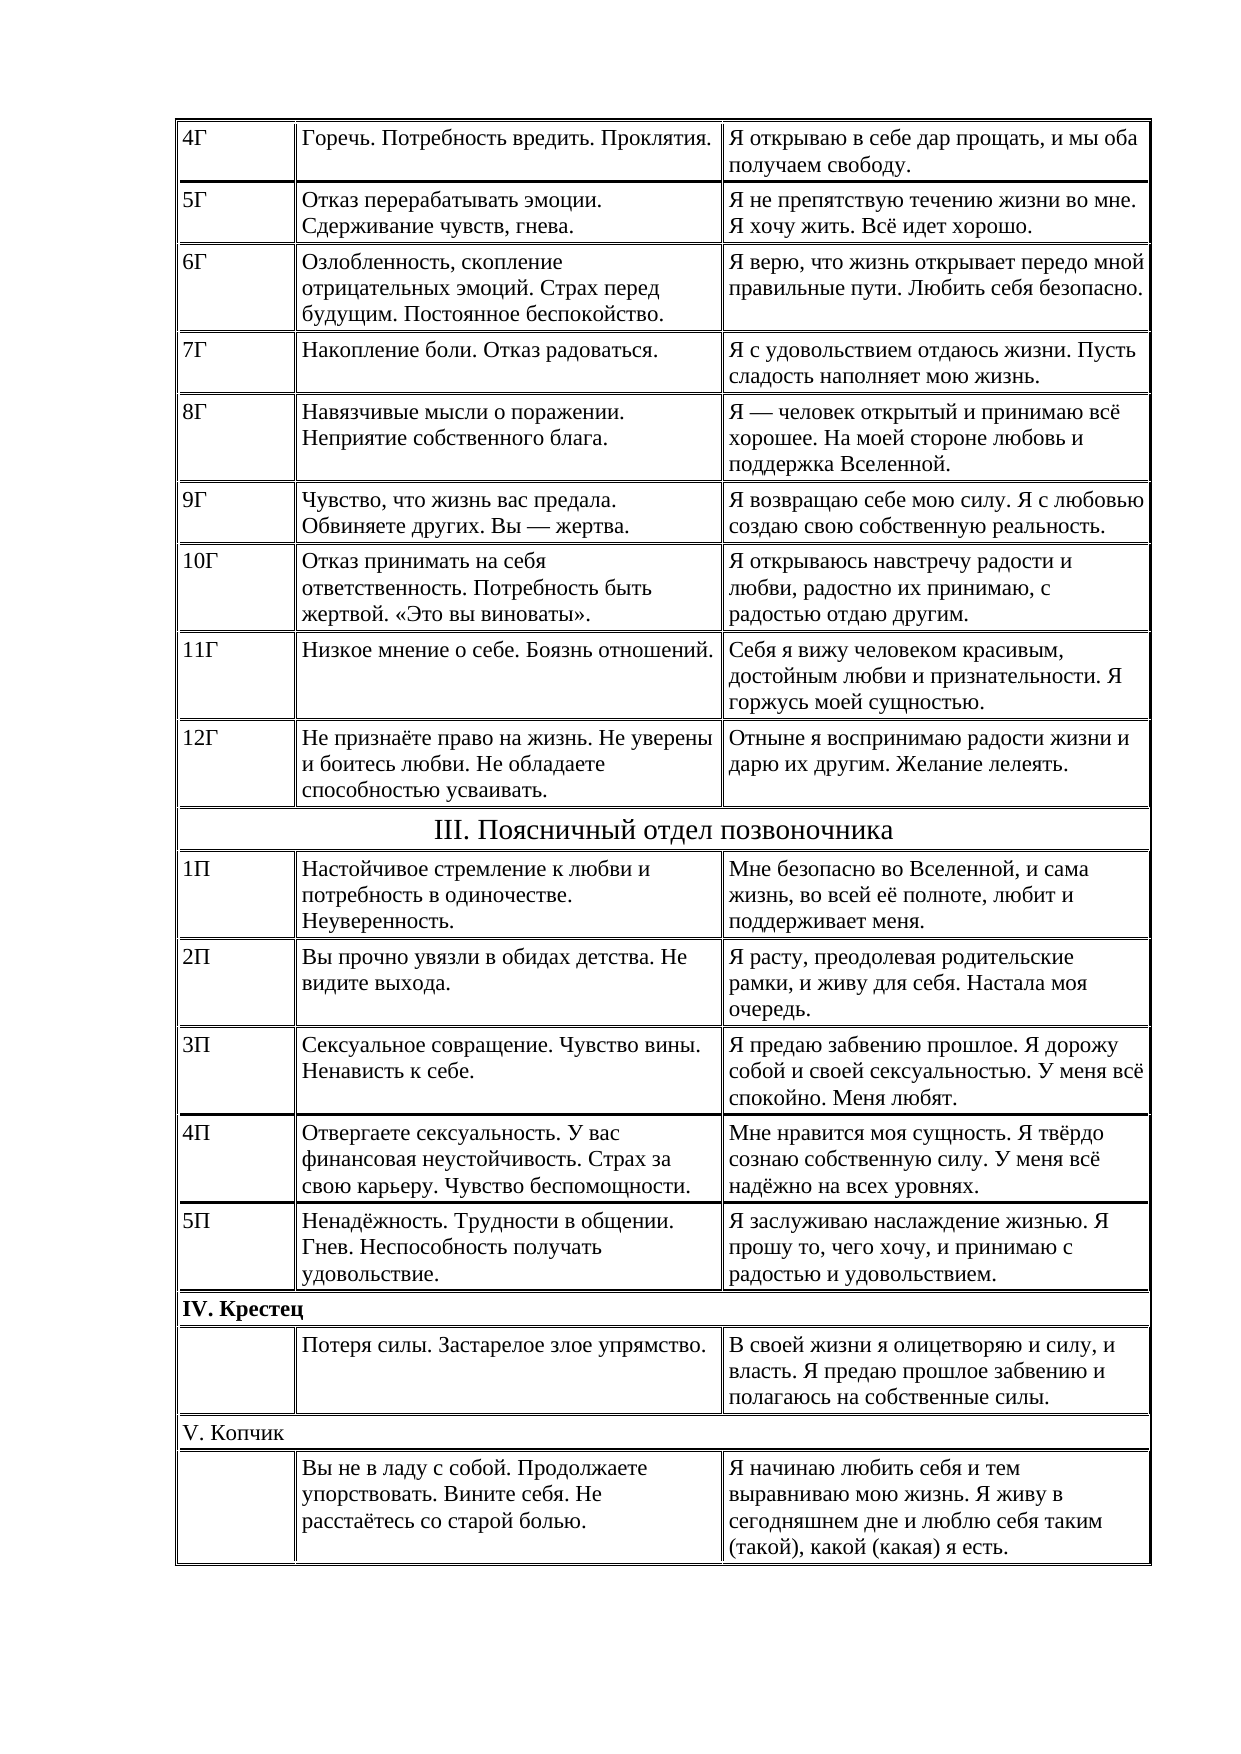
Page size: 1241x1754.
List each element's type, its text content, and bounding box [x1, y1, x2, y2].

table_cell Накопление боли. Отказ радоваться. [297, 333, 721, 392]
table_cell Отныне я воспринимаю радости жизни и дарю их другим. Желание лелеять. [723, 718, 1151, 806]
table_cell 12Г [176, 718, 296, 806]
table_cell V. Копчик [176, 1413, 1150, 1448]
table_cell 10Г [178, 541, 294, 629]
table_cell Я не препятствую течению жизни во мне. Я хочу жить. Всё идет хорошо. [724, 180, 1149, 242]
table_cell Мне нравится моя сущность. Я твёрдо сознаю собственную силу. У меня всё надёжно на всех уровнях. [724, 1113, 1151, 1201]
table_cell 5П [178, 1201, 294, 1289]
table_cell Озлобленность, скопление отрицательных эмоций. Страх перед будущим. Постоянное беспокойство. [297, 245, 721, 330]
table_cell Я расту, преодолевая родительские рамки, и живу для себя. Настала моя очередь. [723, 937, 1151, 1025]
table_cell 1П [178, 849, 294, 937]
table_cell Вы прочно увязли в обидах детства. Не видите выхода. [297, 940, 721, 1025]
table_cell 5Г [178, 180, 294, 242]
table_cell 6Г [176, 242, 296, 330]
table_cell 4Г [178, 122, 296, 180]
table_cell Чувство, что жизнь вас предала. Обвиняете других. Вы — жертва. [297, 483, 721, 541]
table_cell Я с удовольствием отдаюсь жизни. Пусть сладость наполняет мою жизнь. [723, 330, 1151, 392]
table_cell Я открываю в себе дар прощать, и мы оба получаем свободу. [723, 122, 1149, 180]
table_cell Отказ перерабатывать эмоции. Сдерживание чувств, гнева. [297, 183, 721, 242]
table_cell Я начинаю любить себя и тем выравниваю мою жизнь. Я живу в сегодняшнем дне и люблю себя таким (такой), какой (какая) я есть. [723, 1448, 1150, 1562]
table_cell Я заслуживаю наслаждение жизнью. Я прошу то, чего хочу, и принимаю с радостью и удовольствием. [724, 1201, 1149, 1289]
table_cell Я открываюсь навстречу радости и любви, радостно их принимаю, с радостью отдаю другим. [724, 541, 1150, 629]
table_cell Я — человек открытый и принимаю всё хорошее. На моей стороне любовь и поддержка Вселенной. [723, 392, 1151, 480]
table_cell Горечь. Потребность вредить. Проклятия. [296, 122, 723, 180]
table_cell 3П [176, 1025, 296, 1113]
table_cell Отказ принимать на себя ответственность. Потребность быть жертвой. «Это вы виноваты». [297, 545, 721, 629]
table_cell В своей жизни я олицетворяю и силу, и власть. Я предаю прошлое забвению и полагаюсь на собственные силы. [724, 1325, 1150, 1413]
table_cell Навязчивые мысли о поражении. Неприятие собственного блага. [297, 395, 721, 480]
table_cell Низкое мнение о себе. Боязнь отношений. [297, 633, 721, 718]
table_cell Настойчивое стремление к любви и потребность в одиночестве. Неуверенность. [297, 852, 721, 937]
table_cell Я верю, что жизнь открывает передо мной правильные пути. Любить себя безопасно. [723, 242, 1151, 330]
table_cell 4П [176, 1113, 294, 1201]
table_cell III. Поясничный отдел позвоночника [176, 806, 1150, 848]
table_cell Мне безопасно во Вселенной, и сама жизнь, во всей её полноте, любит и поддерживает меня. [724, 849, 1150, 937]
table_cell Не признаёте право на жизнь. Не уверены и боитесь любви. Не обладаете способностью усваивать. [297, 721, 721, 806]
table_cell [178, 1325, 294, 1413]
table_cell 2П [176, 937, 296, 1025]
table_cell 11Г [178, 630, 294, 718]
table_cell Сексуальное совращение. Чувство вины. Ненависть к себе. [297, 1028, 721, 1113]
table_cell Отвергаете сексуальность. У вас финансовая неустойчивость. Страх за свою карьеру. Чувство беспомощности. [297, 1116, 721, 1201]
table_cell Ненадёжность. Трудности в общении. Гнев. Неспособность получать удовольствие. [297, 1204, 721, 1289]
table_cell Вы не в ладу с собой. Продолжаете упорствовать. Вините себя. Не расстаётесь со старой болью. [296, 1452, 723, 1562]
table_cell Я возвращаю себе мою силу. Я с любовью создаю свою собственную реальность. [723, 480, 1151, 541]
table_cell 8Г [176, 392, 296, 480]
table_cell 9Г [176, 480, 296, 541]
table_cell Себя я вижу человеком красивым, достойным любви и признательности. Я горжусь моей сущностью. [724, 630, 1150, 718]
table_cell 7Г [176, 330, 296, 392]
table_cell [178, 1448, 296, 1562]
table_cell Я предаю забвению прошлое. Я дорожу собой и своей сексуальностью. У меня всё спокойно. Меня любят. [723, 1025, 1151, 1113]
table_cell IV. Крестец [178, 1289, 1150, 1324]
table_cell Потеря силы. Застарелое злое упрямство. [297, 1328, 721, 1413]
